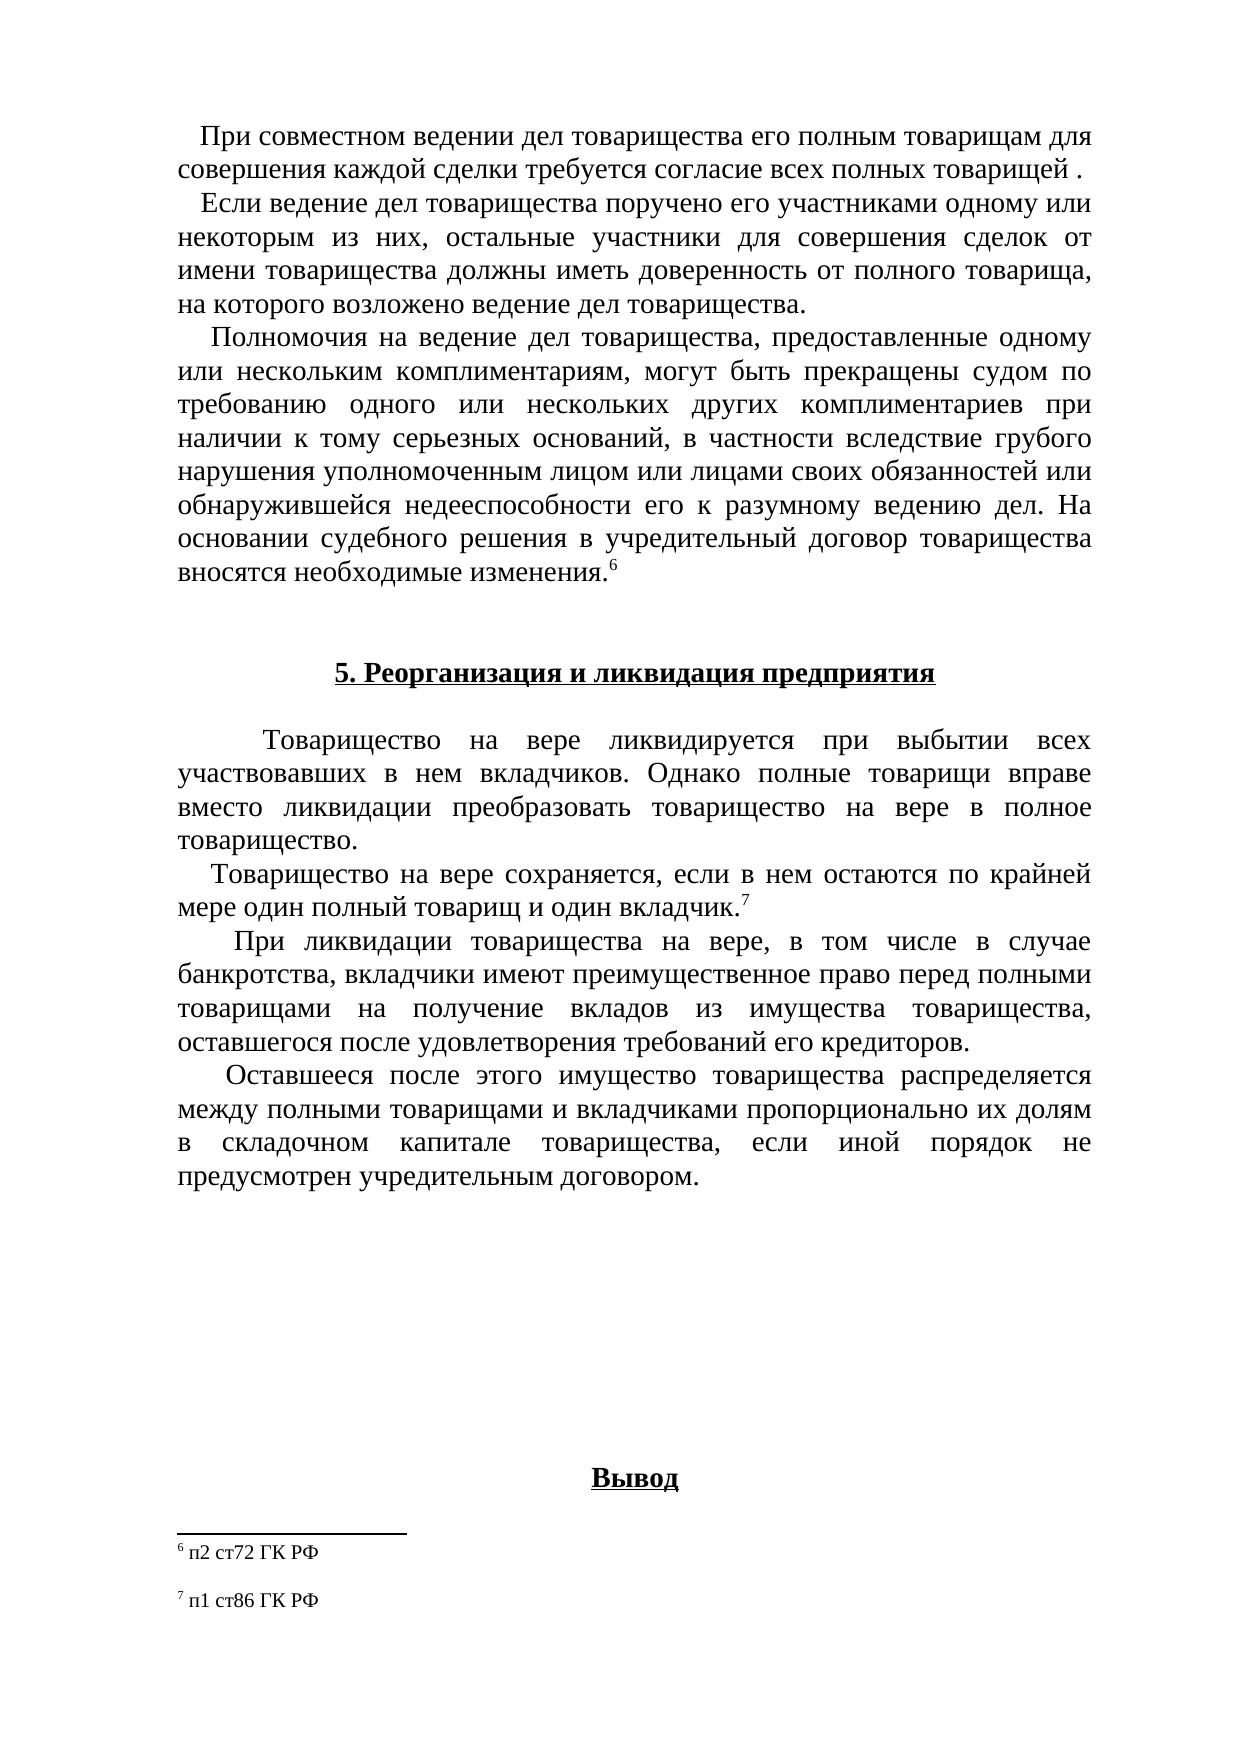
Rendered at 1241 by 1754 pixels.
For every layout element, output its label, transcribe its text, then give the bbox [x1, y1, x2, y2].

text Товарищество на вере ликвидируется при выбытии всех участвовавших в нем вкладчиков. Однако полные товарищи вправе вместо ликвидации преобразовать товарищество на вере в полное товарищество. [177, 722, 1092, 856]
text Полномочия на ведение дел товарищества, предоставленные одному или нескольким комплиментариям, могут быть прекращены судом по требованию одного или нескольких других комплиментариев при наличии к тому серьезных оснований, в частности вследствие грубого нарушения уполномоченным лицом или лицами своих обязанностей или обнаружившейся недееспособности его к разумному ведению дел. На основании судебного решения в учредительный договор товарищества вносятся необходимые изменения. [177, 319, 1092, 588]
text Вывод [177, 1460, 1092, 1493]
text Оставшееся после этого имущество товарищества распределяется между полными товарищами и вкладчиками пропорционально их долям в складочном капитале товарищества, если иной порядок не предусмотрен учредительным договором. [177, 1057, 1092, 1191]
text 5. Реорганизация и ликвидация предприятия [177, 655, 1092, 688]
text При совместном ведении дел товарищества его полным товарищам для совершения каждой сделки требуется согласие всех полных товарищей . [177, 118, 1092, 185]
text При ликвидации товарищества на вере, в том числе в случае банкротства, вкладчики имеют преимущественное право перед полными товарищами на получение вкладов из имущества товарищества, оставшегося после удовлетворения требований его кредиторов. [177, 923, 1092, 1057]
text Товарищество на вере сохраняется, если в нем остаются по крайней мере один полный товарищ и один вкладчик. [177, 856, 1092, 923]
text Если ведение дел товарищества поручено его участниками одному или некоторым из них, остальные участники для совершения сделок от имени товарищества должны иметь доверенность от полного товарища, на которого возложено ведение дел товарищества. [177, 185, 1092, 319]
